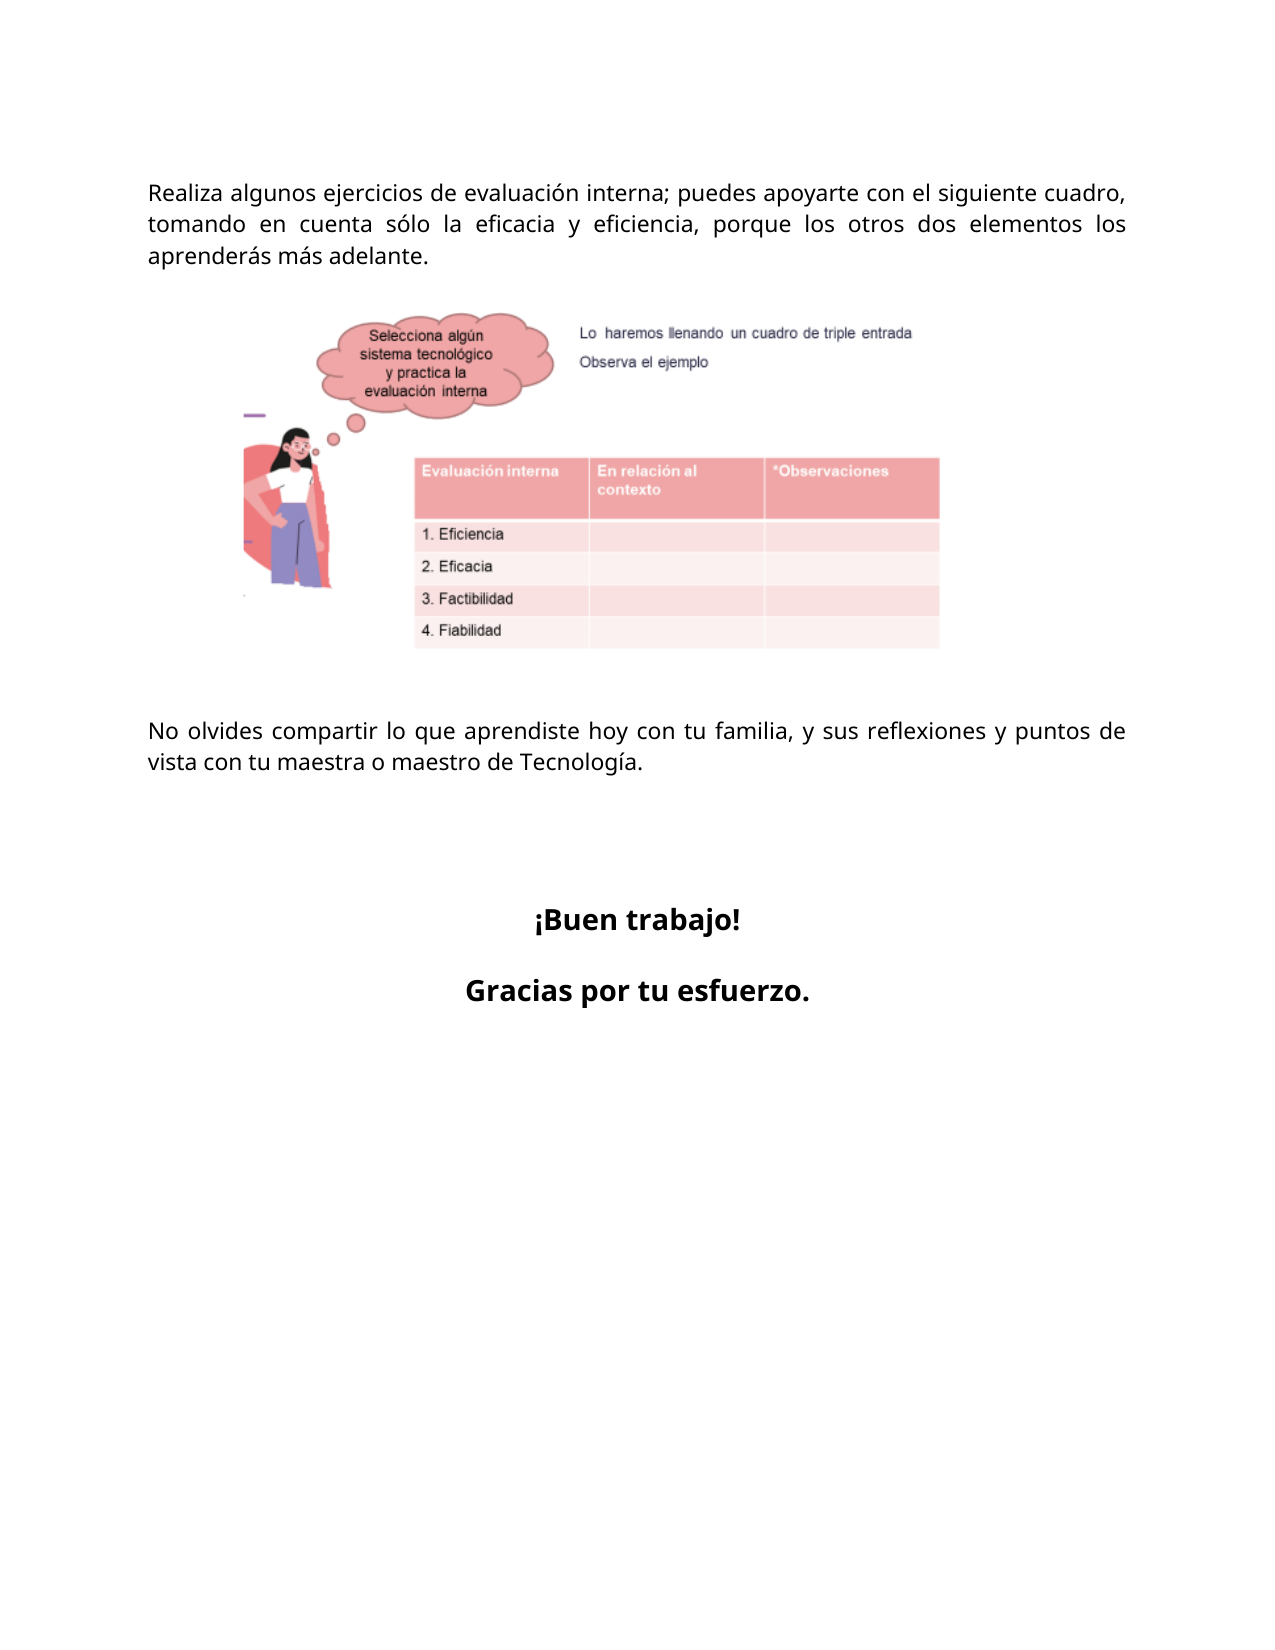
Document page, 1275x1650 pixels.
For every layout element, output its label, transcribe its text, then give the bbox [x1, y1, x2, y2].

text No olvides compartir lo que aprendiste hoy con tu familia, y sus reflexiones y puntos de vista con tu maestra o maestro de Tecnología. [148, 715, 1127, 777]
text Realiza algunos ejercicios de evaluación interna; puedes apoyarte con el siguiente cuadro, tomando en cuenta sólo la eficacia y eficiencia, porque los otros dos elementos los aprenderás más adelante. [148, 177, 1127, 271]
text Gracias por tu esfuerzo. [148, 971, 1127, 1010]
text ¡Buen trabajo! [148, 900, 1127, 939]
picture [243, 271, 1032, 715]
